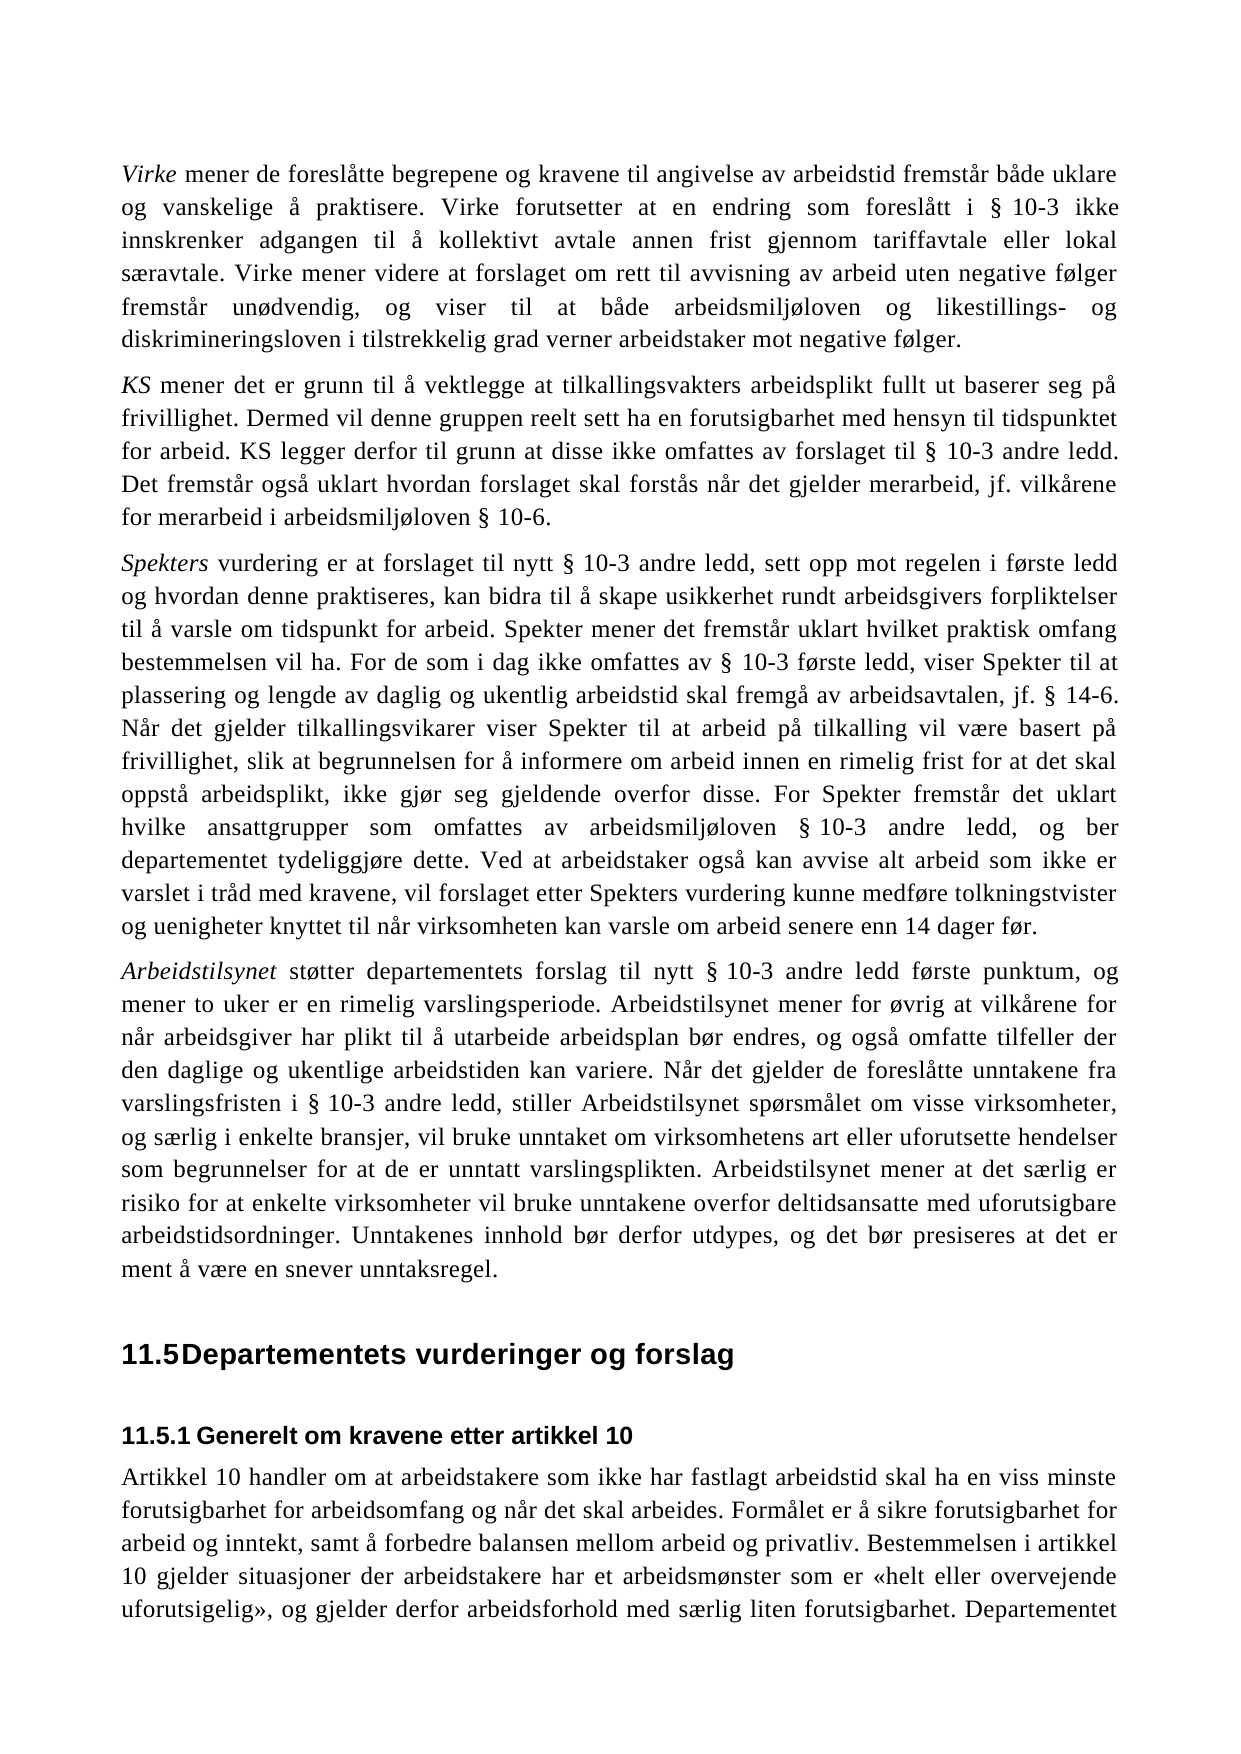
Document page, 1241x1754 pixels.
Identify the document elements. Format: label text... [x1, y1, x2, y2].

text Spekters vurdering er at forslaget til nytt § 10-3 andre ledd, sett opp mot regelen i første ledd og hvordan denne praktiseres, kan bidra til å skape usikkerhet rundt arbeidsgivers forpliktelser til å varsle om tidspunkt for arbeid. Spekter mener det fremstår uklart hvilket praktisk omfang bestemmelsen vil ha. For de som i dag ikke omfattes av § 10-3 første ledd, viser Spekter til at plassering og lengde av daglig og ukentlig arbeidstid skal fremgå av arbeidsavtalen, jf. § 14-6. Når det gjelder tilkallingsvikarer viser Spekter til at arbeid på tilkalling vil være basert på frivillighet, slik at begrunnelsen for å informere om arbeid innen en rimelig frist for at det skal oppstå arbeidsplikt, ikke gjør seg gjeldende overfor disse. For Spekter fremstår det uklart hvilke ansattgrupper som omfattes av arbeidsmiljøloven § 10-3 andre ledd, og ber departementet tydeliggjøre dette. Ved at arbeidstaker også kan avvise alt arbeid som ikke er varslet i tråd med kravene, vil forslaget etter Spekters vurdering kunne medføre tolkningstvister og uenigheter knyttet til når virksomheten kan varsle om arbeid senere enn 14 dager før. [121, 548, 1119, 940]
text Arbeidstilsynet støtter departementets forslag til nytt § 10-3 andre ledd første punktum, og mener to uker er en rimelig varslingsperiode. Arbeidstilsynet mener for øvrig at vilkårene for når arbeidsgiver har plikt til å utarbeide arbeidsplan bør endres, og også omfatte tilfeller der den daglige og ukentlige arbeidstiden kan variere. Når det gjelder de foreslåtte unntakene fra varslingsfristen i § 10-3 andre ledd, stiller Arbeidstilsynet spørsmålet om visse virksomheter, og særlig i enkelte bransjer, vil bruke unntaket om virksomhetens art eller uforutsette hendelser som begrunnelser for at de er unntatt varslingsplikten. Arbeidstilsynet mener at det særlig er risiko for at enkelte virksomheter vil bruke unntakene overfor deltidsansatte med uforutsigbare arbeidstidsordninger. Unntakenes innhold bør derfor utdypes, og det bør presiseres at det er ment å være en snever unntaksregel. [121, 956, 1119, 1282]
text KS mener det er grunn til å vektlegge at tilkallingsvakters arbeidsplikt fullt ut baserer seg på frivillighet. Dermed vil denne gruppen reelt sett ha en forutsigbarhet med hensyn til tidspunktet for arbeid. KS legger derfor til grunn at disse ikke omfattes av forslaget til § 10-3 andre ledd. Det fremstår også uklart hvordan forslaget skal forstås når det gjelder merarbeid, jf. vilkårene for merarbeid i arbeidsmiljøloven § 10-6. [121, 370, 1119, 531]
text Virke mener de foreslåtte begrepene og kravene til angivelse av arbeidstid fremstår både uklare og vanskelige å praktisere. Virke forutsetter at en endring som foreslått i § 10-3 ikke innskrenker adgangen til å kollektivt avtale annen frist gjennom tariffavtale eller lokal særavtale. Virke mener videre at forslaget om rett til avvisning av arbeid uten negative følger fremstår unødvendig, og viser til at både arbeidsmiljøloven og likestillings- og diskrimineringsloven i tilstrekkelig grad verner arbeidstaker mot negative følger. [121, 159, 1119, 353]
subtitle Departementets vurderinger og forslag [121, 1337, 1119, 1370]
subtitle Generelt om kravene etter artikkel 10 [121, 1421, 1119, 1450]
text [121, 1462, 1119, 1623]
